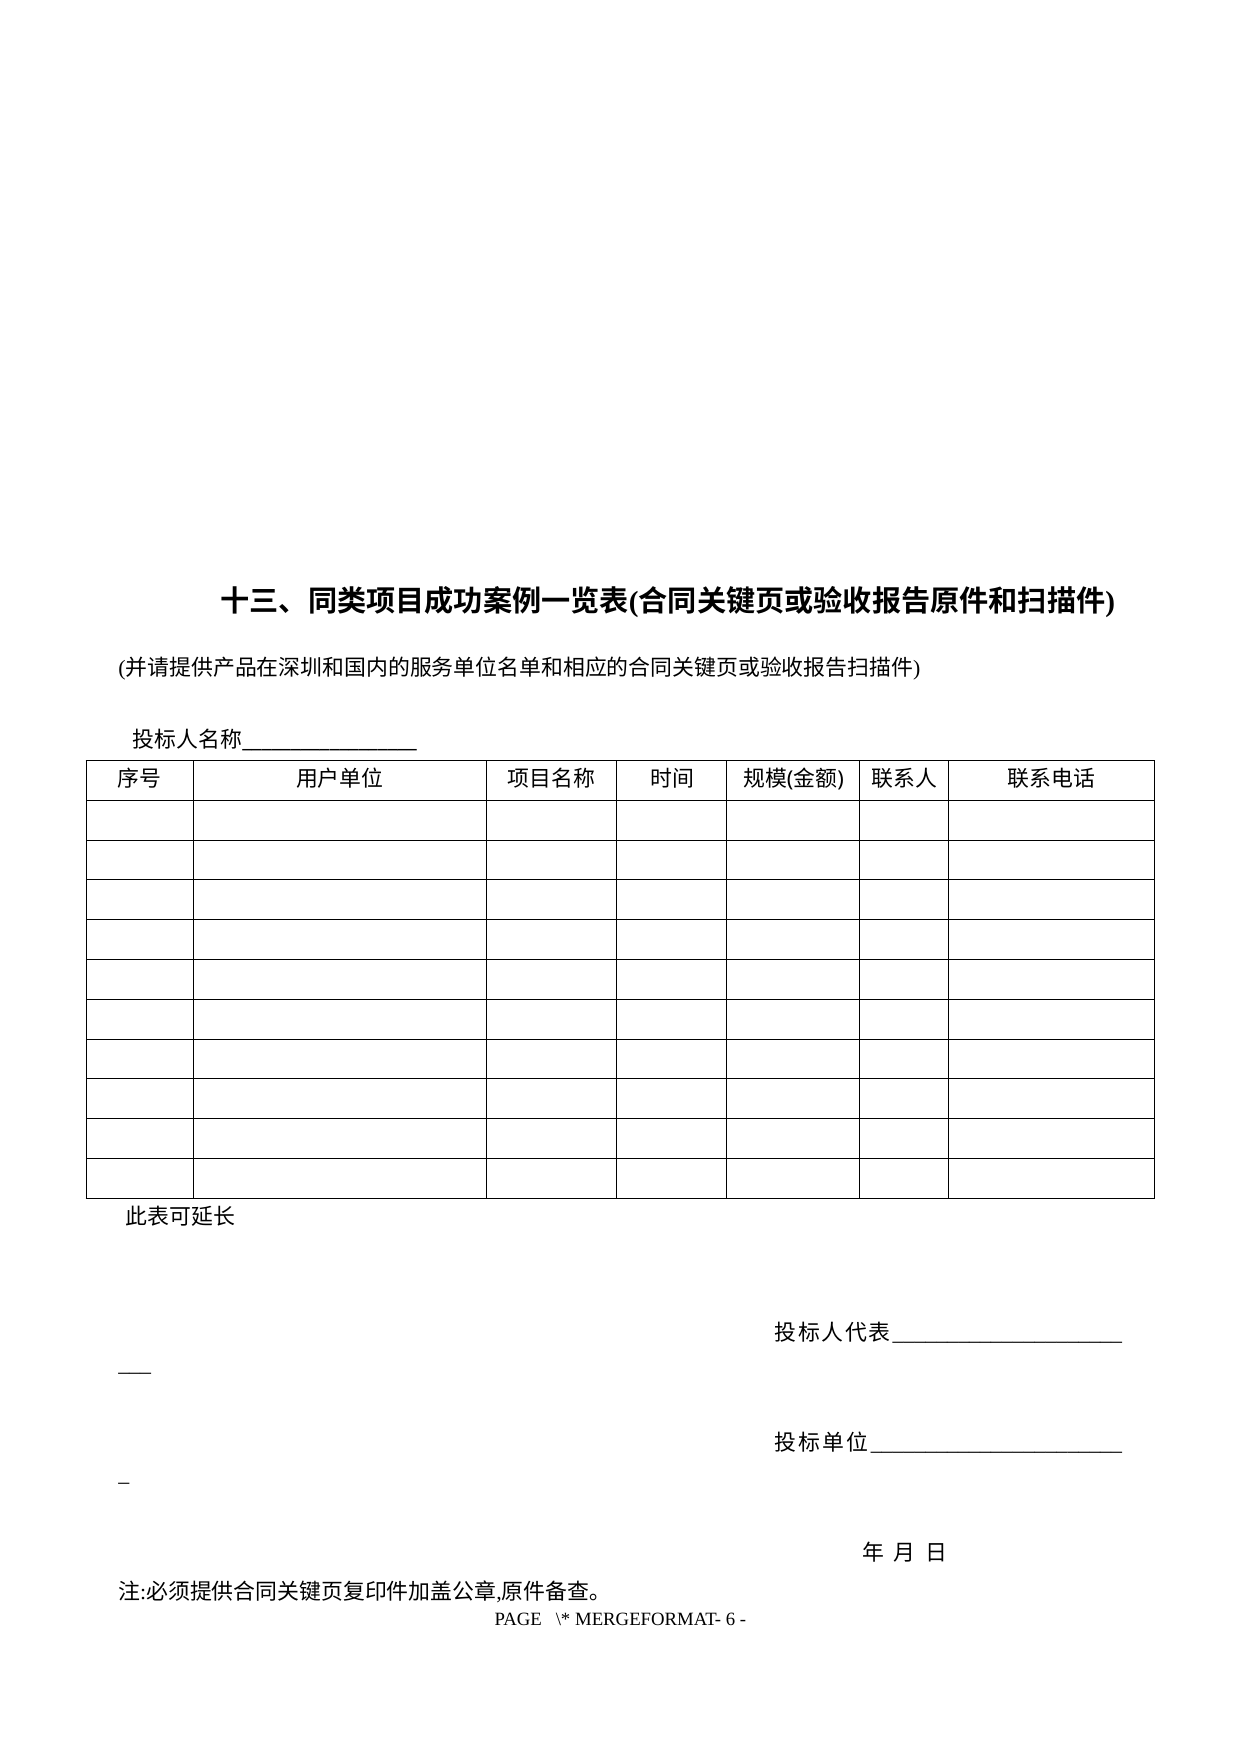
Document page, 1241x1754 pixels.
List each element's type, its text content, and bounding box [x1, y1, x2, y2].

table_cell [194, 841, 486, 879]
table_cell [487, 880, 616, 919]
table_cell [617, 841, 726, 879]
table_cell [860, 960, 948, 999]
table_cell [194, 1159, 486, 1198]
table_cell [194, 1040, 486, 1078]
text 十三、同类项目成功案例一览表(合同关键页或验收报告原件和扫描件) [162, 566, 1122, 631]
table_cell [487, 801, 616, 839]
table_header 用户单位 [194, 761, 486, 800]
table_cell [860, 920, 948, 959]
table_cell [487, 960, 616, 999]
table_cell [617, 920, 726, 959]
table_cell [617, 880, 726, 919]
table_cell [727, 1079, 859, 1118]
table_cell [860, 1119, 948, 1158]
table_cell [617, 1000, 726, 1038]
table_cell [487, 1159, 616, 1198]
table_cell [860, 1159, 948, 1198]
table_cell [727, 1159, 859, 1198]
table_cell [860, 801, 948, 839]
table_cell [87, 880, 193, 919]
table_cell [949, 920, 1154, 959]
table_cell [87, 1000, 193, 1038]
table_header 项目名称 [487, 761, 616, 800]
table_cell [949, 801, 1154, 839]
table_cell [727, 1000, 859, 1038]
table_cell [194, 1079, 486, 1118]
table_cell [487, 1040, 616, 1078]
table_cell [727, 960, 859, 999]
table_cell [949, 841, 1154, 879]
table_header 时间 [617, 761, 726, 800]
table_cell [87, 801, 193, 839]
table_cell [194, 880, 486, 919]
table_cell [617, 1079, 726, 1118]
text 注:必须提供合同关键页复印件加盖公章,原件备查｡ [118, 1574, 1122, 1606]
table_cell [727, 1040, 859, 1078]
table_cell [87, 1159, 193, 1198]
text 投标人名称__________________ [118, 721, 1122, 754]
table_cell [617, 1159, 726, 1198]
table_cell [860, 880, 948, 919]
table_cell [194, 801, 486, 839]
table_cell [617, 1119, 726, 1158]
table_cell [949, 880, 1154, 919]
table_cell [860, 1000, 948, 1038]
table_cell [194, 1000, 486, 1038]
table_cell [860, 841, 948, 879]
table_cell [87, 1079, 193, 1118]
table_cell [87, 960, 193, 999]
table_header 规模(金额) [727, 761, 859, 800]
table_cell [487, 1119, 616, 1158]
table_header 序号 [87, 761, 193, 800]
table_header 联系电话 [949, 761, 1154, 800]
table_cell [617, 960, 726, 999]
table_cell [487, 841, 616, 879]
text 投标人代表________________________ [118, 1315, 1122, 1380]
table_cell [860, 1040, 948, 1078]
table_cell [487, 1000, 616, 1038]
table_cell [617, 801, 726, 839]
text 此表可延长 [103, 1199, 1122, 1231]
table_cell [949, 1159, 1154, 1198]
table_cell [949, 960, 1154, 999]
table_cell [87, 841, 193, 879]
table_cell [487, 920, 616, 959]
table_cell [727, 920, 859, 959]
table_cell [194, 920, 486, 959]
table_cell [727, 841, 859, 879]
table_cell [87, 1040, 193, 1078]
table_cell [727, 880, 859, 919]
table_cell [87, 1119, 193, 1158]
table_header 联系人 [860, 761, 948, 800]
table_cell [949, 1119, 1154, 1158]
table_cell [487, 1079, 616, 1118]
table_cell [949, 1040, 1154, 1078]
table_cell [949, 1079, 1154, 1118]
table_cell [194, 1119, 486, 1158]
table_cell [949, 1000, 1154, 1038]
text 投标单位________________________ [118, 1425, 1122, 1490]
table_cell [727, 801, 859, 839]
table_cell [87, 920, 193, 959]
table_cell [727, 1119, 859, 1158]
table_cell [617, 1040, 726, 1078]
text (并请提供产品在深圳和国内的服务单位名单和相应的合同关键页或验收报告扫描件) [118, 650, 1122, 682]
table_cell [194, 960, 486, 999]
text 年 月 日 [118, 1535, 1122, 1567]
table_cell [860, 1079, 948, 1118]
